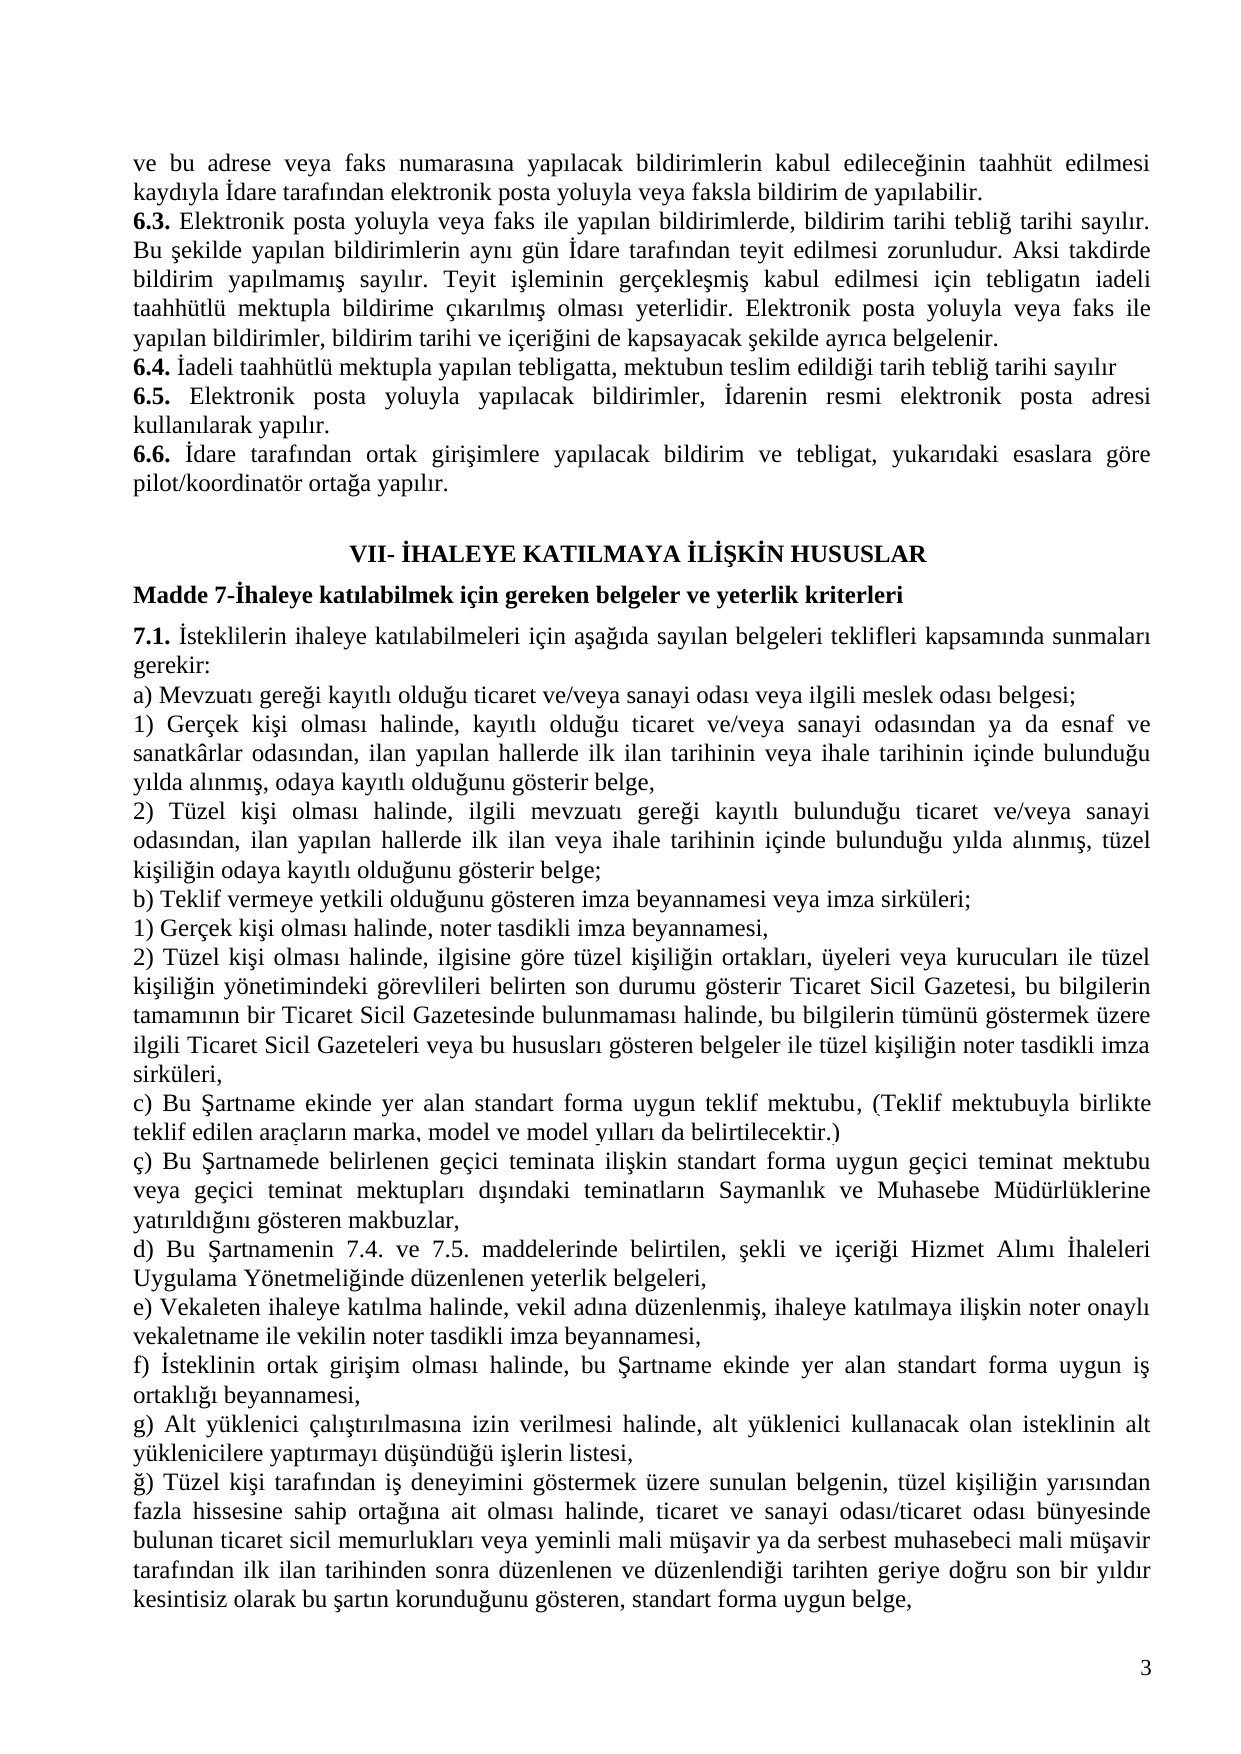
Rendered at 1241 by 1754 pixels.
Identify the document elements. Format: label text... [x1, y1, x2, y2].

text c) Bu Şartname ekinde yer alan standart forma uygun teklif mektubu, (Teklif mektubuyla birlikte teklif edilen araçların marka, model ve model yılları da belirtilecektir.) [133, 1088, 1152, 1146]
text g) Alt yüklenici çalıştırılmasına izin verilmesi halinde, alt yüklenici kullanacak olan isteklinin alt yüklenicilere yaptırmayı düşündüğü işlerin listesi, [133, 1409, 1152, 1467]
text 1) Gerçek kişi olması halinde, kayıtlı olduğu ticaret ve/veya sanayi odasından ya da esnaf ve sanatkârlar odasından, ilan yapılan hallerde ilk ilan tarihinin veya ihale tarihinin içinde bulunduğu yılda alınmış, odaya kayıtlı olduğunu gösterir belge, [133, 709, 1152, 796]
text ç) Bu Şartnamede belirlenen geçici teminata ilişkin standart forma uygun geçici teminat mektubu veya geçici teminat mektupları dışındaki teminatların Saymanlık ve Muhasebe Müdürlüklerine yatırıldığını gösteren makbuzlar, [133, 1146, 1152, 1234]
text b) Teklif vermeye yetkili olduğunu gösteren imza beyannamesi veya imza sirküleri; [133, 884, 1152, 913]
text d) Bu Şartnamenin 7.4. ve 7.5. maddelerinde belirtilen, şekli ve içeriği Hizmet Alımı İhaleleri Uygulama Yönetmeliğinde düzenlenen yeterlik belgeleri, [133, 1234, 1152, 1292]
text ğ) Tüzel kişi tarafından iş deneyimini göstermek üzere sunulan belgenin, tüzel kişiliğin yarısından fazla hissesine sahip ortağına ait olması halinde, ticaret ve sanayi odası/ticaret odası bünyesinde bulunan ticaret sicil memurlukları veya yeminli mali müşavir ya da serbest muhasebeci mali müşavir tarafından ilk ilan tarihinden sonra düzenlenen ve düzenlendiği tarihten geriye doğru son bir yıldır kesintisiz olarak bu şartın korunduğunu gösteren, standart forma uygun belge, [133, 1467, 1152, 1613]
subtitle VII- İHALEYE KATILMAYA İLİŞKİN HUSUSLAR [207, 539, 1152, 568]
text 1) Gerçek kişi olması halinde, noter tasdikli imza beyannamesi, [133, 913, 1152, 942]
text e) Vekaleten ihaleye katılma halinde, vekil adına düzenlenmiş, ihaleye katılmaya ilişkin noter onaylı vekaletname ile vekilin noter tasdikli imza beyannamesi, [133, 1292, 1152, 1351]
text 6.6. İdare tarafından ortak girişimlere yapılacak bildirim ve tebligat, yukarıdaki esaslara göre pilot/koordinatör ortağa yapılır. [133, 439, 1152, 498]
text 6.3. Elektronik posta yoluyla veya faks ile yapılan bildirimlerde, bildirim tarihi tebliğ tarihi sayılır. Bu şekilde yapılan bildirimlerin aynı gün İdare tarafından teyit edilmesi zorunludur. Aksi takdirde bildirim yapılmamış sayılır. Teyit işleminin gerçekleşmiş kabul edilmesi için tebligatın iadeli taahhütlü mektupla bildirime çıkarılmış olması yeterlidir. Elektronik posta yoluyla veya faks ile yapılan bildirimler, bildirim tarihi ve içeriğini de kapsayacak şekilde ayrıca belgelenir. [133, 206, 1152, 352]
text f) İsteklinin ortak girişim olması halinde, bu Şartname ekinde yer alan standart forma uygun iş ortaklığı beyannamesi, [133, 1351, 1152, 1409]
text a) Mevzuatı gereği kayıtlı olduğu ticaret ve/veya sanayi odası veya ilgili meslek odası belgesi; [133, 680, 1152, 709]
text Madde 7-İhaleye katılabilmek için gereken belgeler ve yeterlik kriterleri [133, 580, 1152, 609]
text 7.1. İsteklilerin ihaleye katılabilmeleri için aşağıda sayılan belgeleri teklifleri kapsamında sunmaları gerekir: [133, 621, 1152, 680]
text 2) Tüzel kişi olması halinde, ilgisine göre tüzel kişiliğin ortakları, üyeleri veya kurucuları ile tüzel kişiliğin yönetimindeki görevlileri belirten son durumu gösterir Ticaret Sicil Gazetesi, bu bilgilerin tamamının bir Ticaret Sicil Gazetesinde bulunmaması halinde, bu bilgilerin tümünü göstermek üzere ilgili Ticaret Sicil Gazeteleri veya bu hususları gösteren belgeler ile tüzel kişiliğin noter tasdikli imza sirküleri, [133, 942, 1152, 1088]
text 6.5. Elektronik posta yoluyla yapılacak bildirimler, İdarenin resmi elektronik posta adresi kullanılarak yapılır. [133, 381, 1152, 439]
text 2) Tüzel kişi olması halinde, ilgili mevzuatı gereği kayıtlı bulunduğu ticaret ve/veya sanayi odasından, ilan yapılan hallerde ilk ilan veya ihale tarihinin içinde bulunduğu yılda alınmış, tüzel kişiliğin odaya kayıtlı olduğunu gösterir belge; [133, 796, 1152, 884]
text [133, 148, 1152, 206]
text 6.4. İadeli taahhütlü mektupla yapılan tebligatta, mektubun teslim edildiği tarih tebliğ tarihi sayılır [133, 352, 1152, 381]
